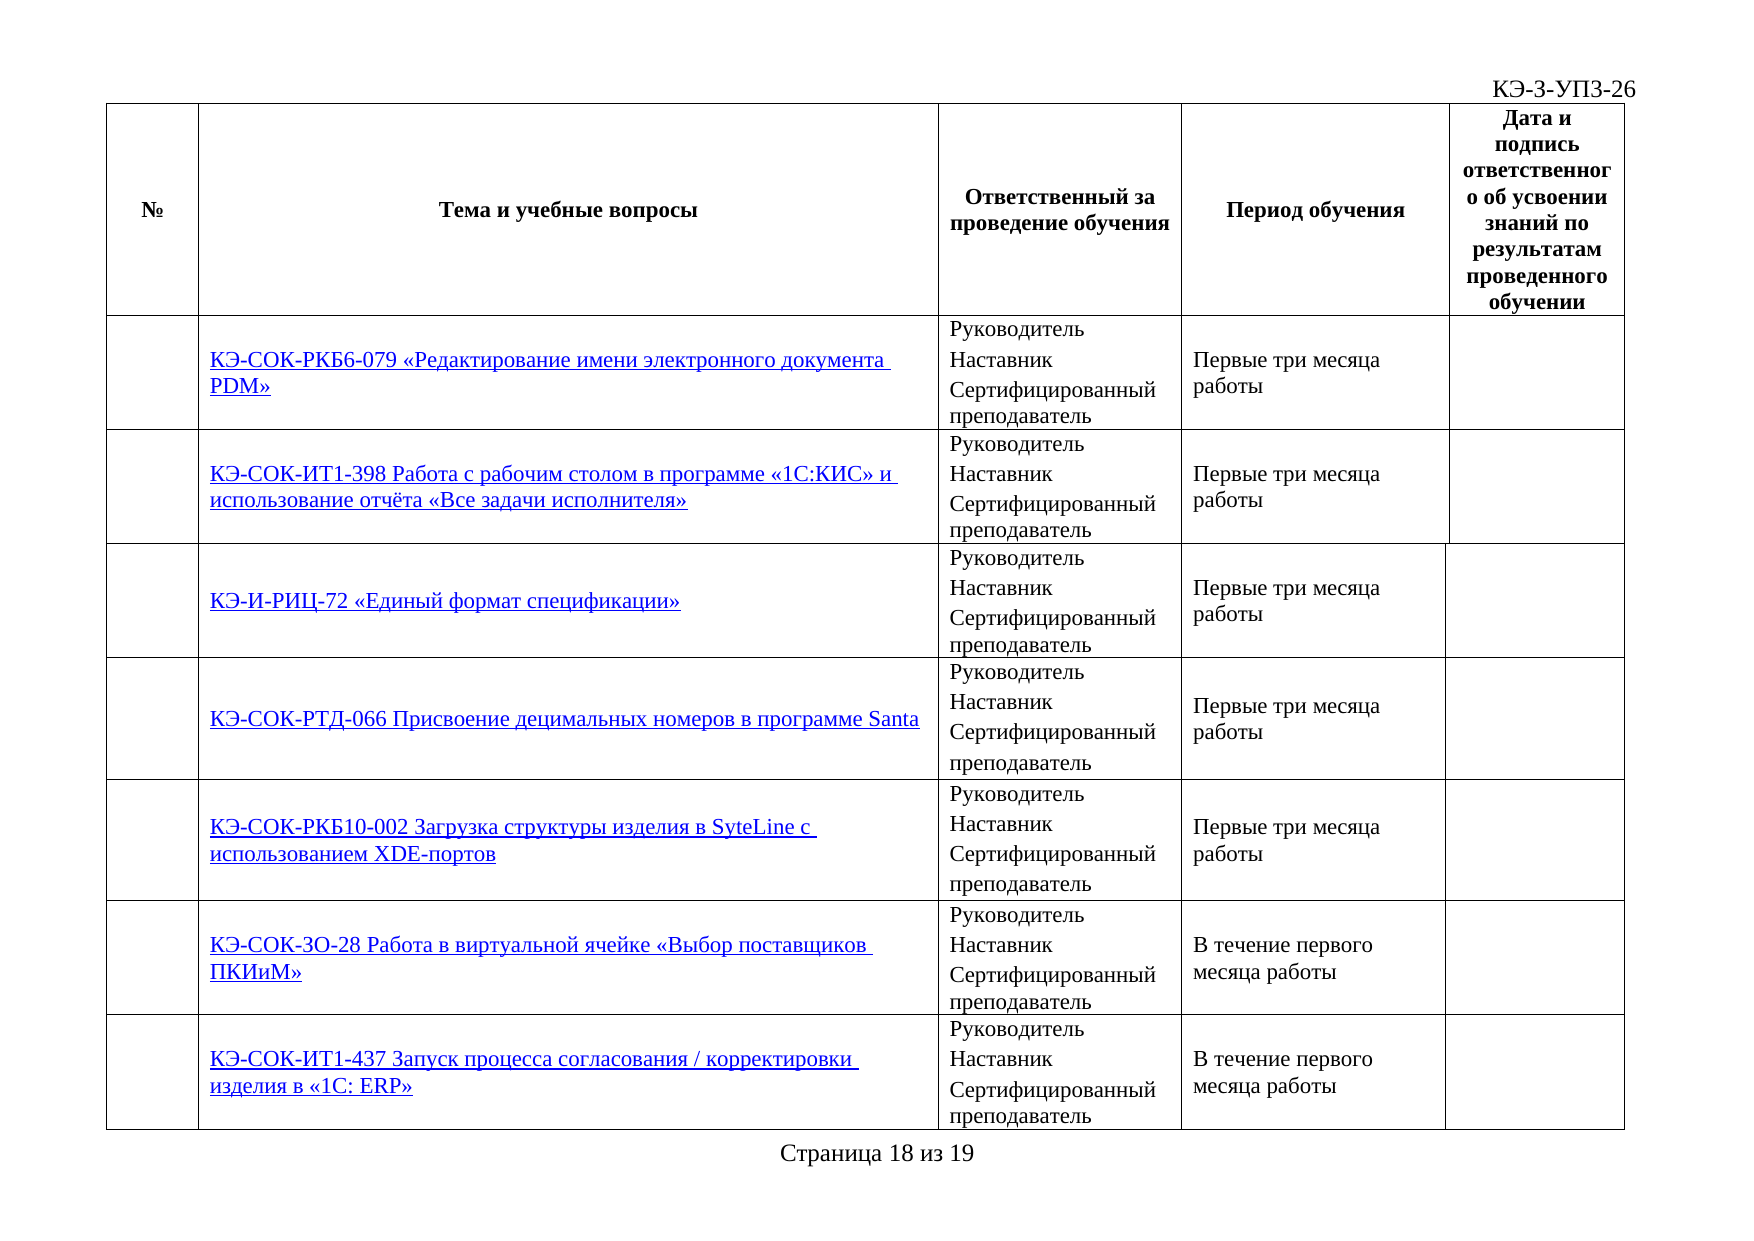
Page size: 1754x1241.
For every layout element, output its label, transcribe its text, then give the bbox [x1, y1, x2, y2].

table_cell КЭ-СОК-РТД-066 Присвоение децимальных номеров в программе Santa [199, 658, 938, 778]
table_cell [107, 658, 198, 778]
table_cell [107, 544, 198, 657]
table_cell Руководитель Наставник Сертифицированный преподаватель [939, 1015, 1181, 1128]
table_cell Первые три месяца работы [1182, 658, 1445, 778]
table_cell КЭ-СОК-ИТ1-398 Работа с рабочим столом в программе «1С:КИС» и использование отчёта «Все задачи исполнителя» [199, 430, 938, 543]
table_cell [1446, 1015, 1624, 1128]
table_header Тема и учебные вопросы [199, 104, 938, 314]
table_header Период обучения [1182, 104, 1449, 314]
table_header Ответственный за проведение обучения [939, 104, 1181, 314]
table_cell [107, 316, 198, 429]
table_cell В течение первого месяца работы [1182, 901, 1445, 1014]
table_cell Руководитель Наставник Сертифицированный преподаватель [939, 658, 1181, 778]
table_cell [1446, 901, 1624, 1014]
table_cell [107, 430, 198, 543]
table_cell КЭ-СОК-РКБ10-002 Загрузка структуры изделия в SyteLine с использованием XDE-портов [199, 780, 938, 900]
table_cell Руководитель Наставник Сертифицированный преподаватель [939, 544, 1181, 657]
table_cell КЭ-СОК-РКБ6-079 «Редактирование имени электронного документа PDM» [199, 316, 938, 429]
table_cell [107, 780, 198, 900]
table_header № [107, 104, 198, 314]
table_cell Руководитель Наставник Сертифицированный преподаватель [939, 430, 1181, 543]
table_header Дата и подпись ответственного об усвоении знаний по результатам проведенного обучении [1450, 104, 1624, 314]
table_cell Первые три месяца работы [1182, 430, 1449, 543]
table_cell Руководитель Наставник Сертифицированный преподаватель [939, 780, 1181, 900]
table_cell КЭ-И-РИЦ-72 «Единый формат спецификации» [199, 544, 938, 657]
table_cell Первые три месяца работы [1182, 780, 1445, 900]
table_cell Первые три месяца работы [1182, 316, 1449, 429]
table_cell [107, 1015, 198, 1128]
table_cell КЭ-СОК-ЗО-28 Работа в виртуальной ячейке «Выбор поставщиков ПКИиМ» [199, 901, 938, 1014]
table_cell [1446, 780, 1624, 900]
table_cell [1450, 316, 1624, 429]
table_cell КЭ-СОК-ИТ1-437 Запуск процесса согласования / корректировки изделия в «1С: ERP» [199, 1015, 938, 1128]
table_cell В течение первого месяца работы [1182, 1015, 1445, 1128]
table_cell Руководитель Наставник Сертифицированный преподаватель [939, 316, 1181, 429]
table_cell Первые три месяца работы [1182, 544, 1445, 657]
table_cell [1450, 430, 1624, 543]
table_cell [1446, 658, 1624, 778]
table_cell [1446, 544, 1624, 657]
table_cell [107, 901, 198, 1014]
table_cell Руководитель Наставник Сертифицированный преподаватель [939, 901, 1181, 1014]
